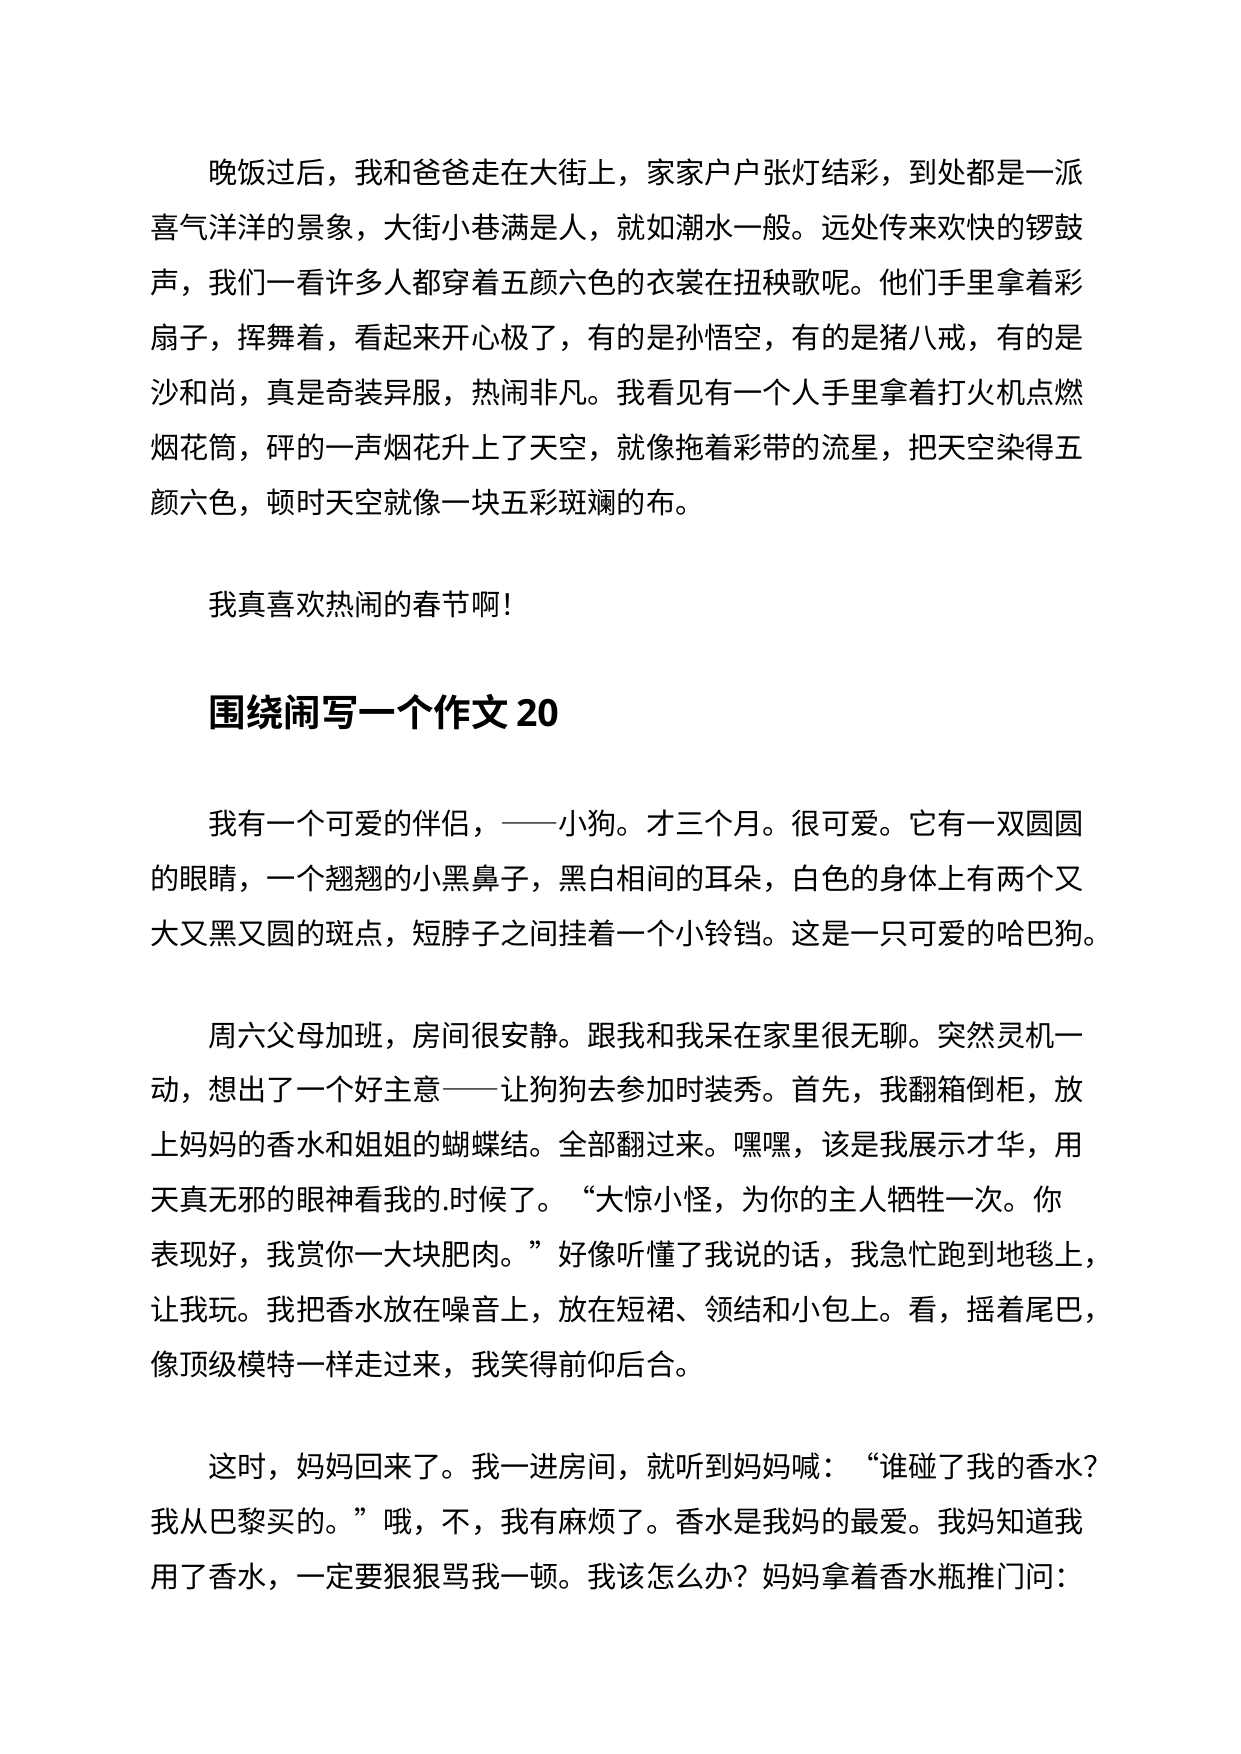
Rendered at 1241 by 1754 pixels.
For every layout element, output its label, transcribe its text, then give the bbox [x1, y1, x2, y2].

text 我真喜欢热闹的春节啊！ [150, 581, 1090, 623]
text 周六父母加班，房间很安静。跟我和我呆在家里很无聊。突然灵机一动，想出了一个好主意——让狗狗去参加时装秀。首先，我翻箱倒柜，放上妈妈的香水和姐姐的蝴蝶结。全部翻过来。嘿嘿，该是我展示才华，用天真无邪的眼神看我的.时候了。“大惊小怪，为你的主人牺牲一次。你表现好，我赏你一大块肥肉。”好像听懂了我说的话，我急忙跑到地毯上，让我玩。我把香水放在噪音上，放在短裙、领结和小包上。看，摇着尾巴，像顶级模特一样走过来，我笑得前仰后合。 [150, 1012, 1090, 1384]
text 晚饭过后，我和爸爸走在大街上，家家户户张灯结彩，到处都是一派喜气洋洋的景象，大街小巷满是人，就如潮水一般。远处传来欢快的锣鼓声，我们一看许多人都穿着五颜六色的衣裳在扭秧歌呢。他们手里拿着彩扇子，挥舞着，看起来开心极了，有的是孙悟空，有的是猪八戒，有的是沙和尚，真是奇装异服，热闹非凡。我看见有一个人手里拿着打火机点燃烟花筒，砰的一声烟花升上了天空，就像拖着彩带的流星，把天空染得五颜六色，顿时天空就像一块五彩斑斓的布。 [150, 150, 1090, 522]
text 我有一个可爱的伴侣，——小狗。才三个月。很可爱。它有一双圆圆的眼睛，一个翘翘的小黑鼻子，黑白相间的耳朵，白色的身体上有两个又大又黑又圆的斑点，短脖子之间挂着一个小铃铛。这是一只可爱的哈巴狗。 [150, 801, 1090, 953]
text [150, 1443, 1090, 1595]
text 围绕闹写一个作文20 [150, 683, 1090, 737]
